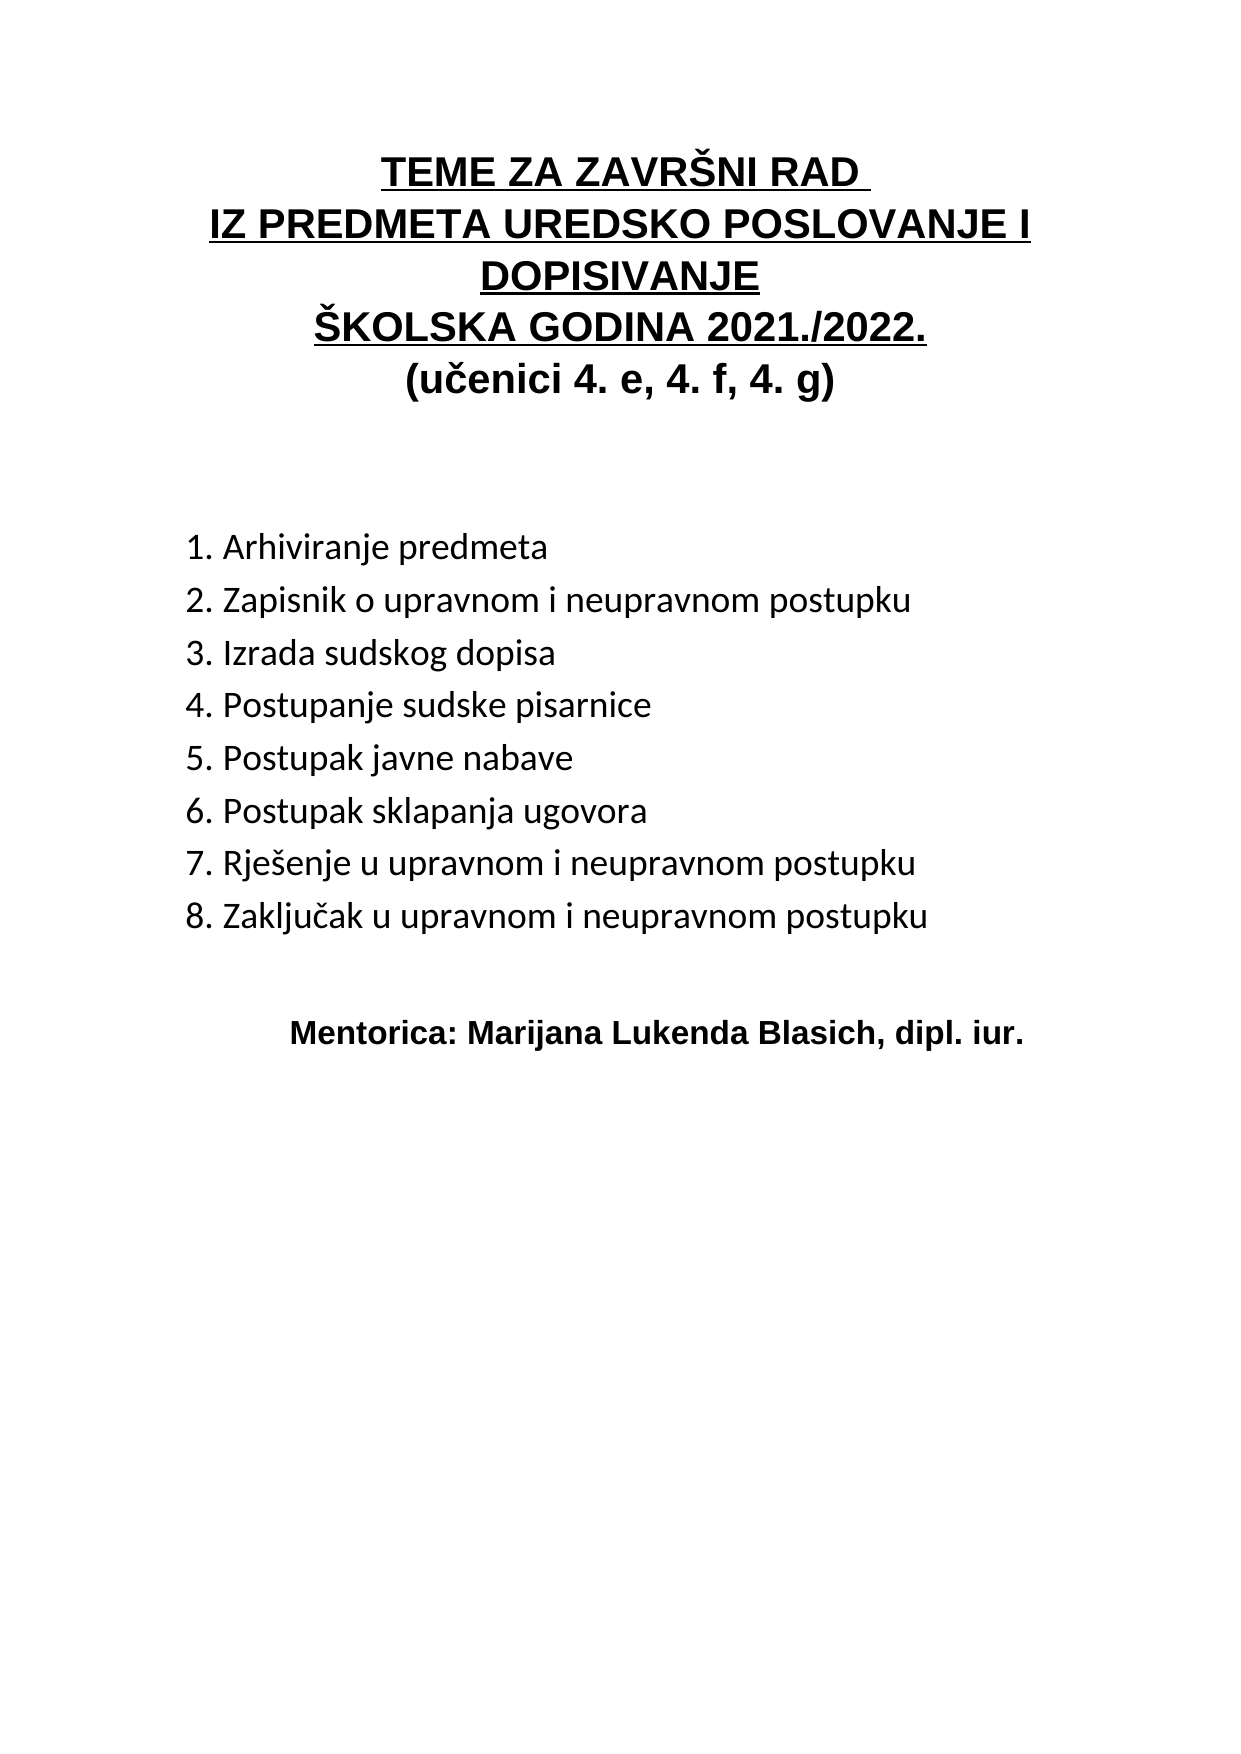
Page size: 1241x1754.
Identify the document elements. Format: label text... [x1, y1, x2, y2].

list Rješenje u upravnom i neupravnom postupku [185, 839, 1093, 885]
list Izrada sudskog dopisa [185, 628, 1093, 674]
text Mentorica: Marijana Lukenda Blasich, dipl. iur. [148, 1013, 1093, 1052]
list Postupak sklapanja ugovora [185, 787, 1093, 832]
text ŠKOLSKA GODINA 2021./2022. [148, 303, 1093, 351]
list Zapisnik o upravnom i neupravnom postupku [185, 576, 1093, 622]
list Postupak javne nabave [185, 734, 1093, 780]
list Postupanje sudske pisarnice [185, 681, 1093, 727]
text IZ PREDMETA UREDSKO POSLOVANJE I DOPISIVANJE [148, 199, 1093, 299]
text TEME ZA ZAVRŠNI RAD [148, 148, 1093, 196]
list Arhiviranje predmeta [185, 523, 1093, 569]
text (učenici 4. e, 4. f, 4. g) [148, 354, 1093, 402]
list Zaključak u upravnom i neupravnom postupku [185, 892, 1093, 938]
